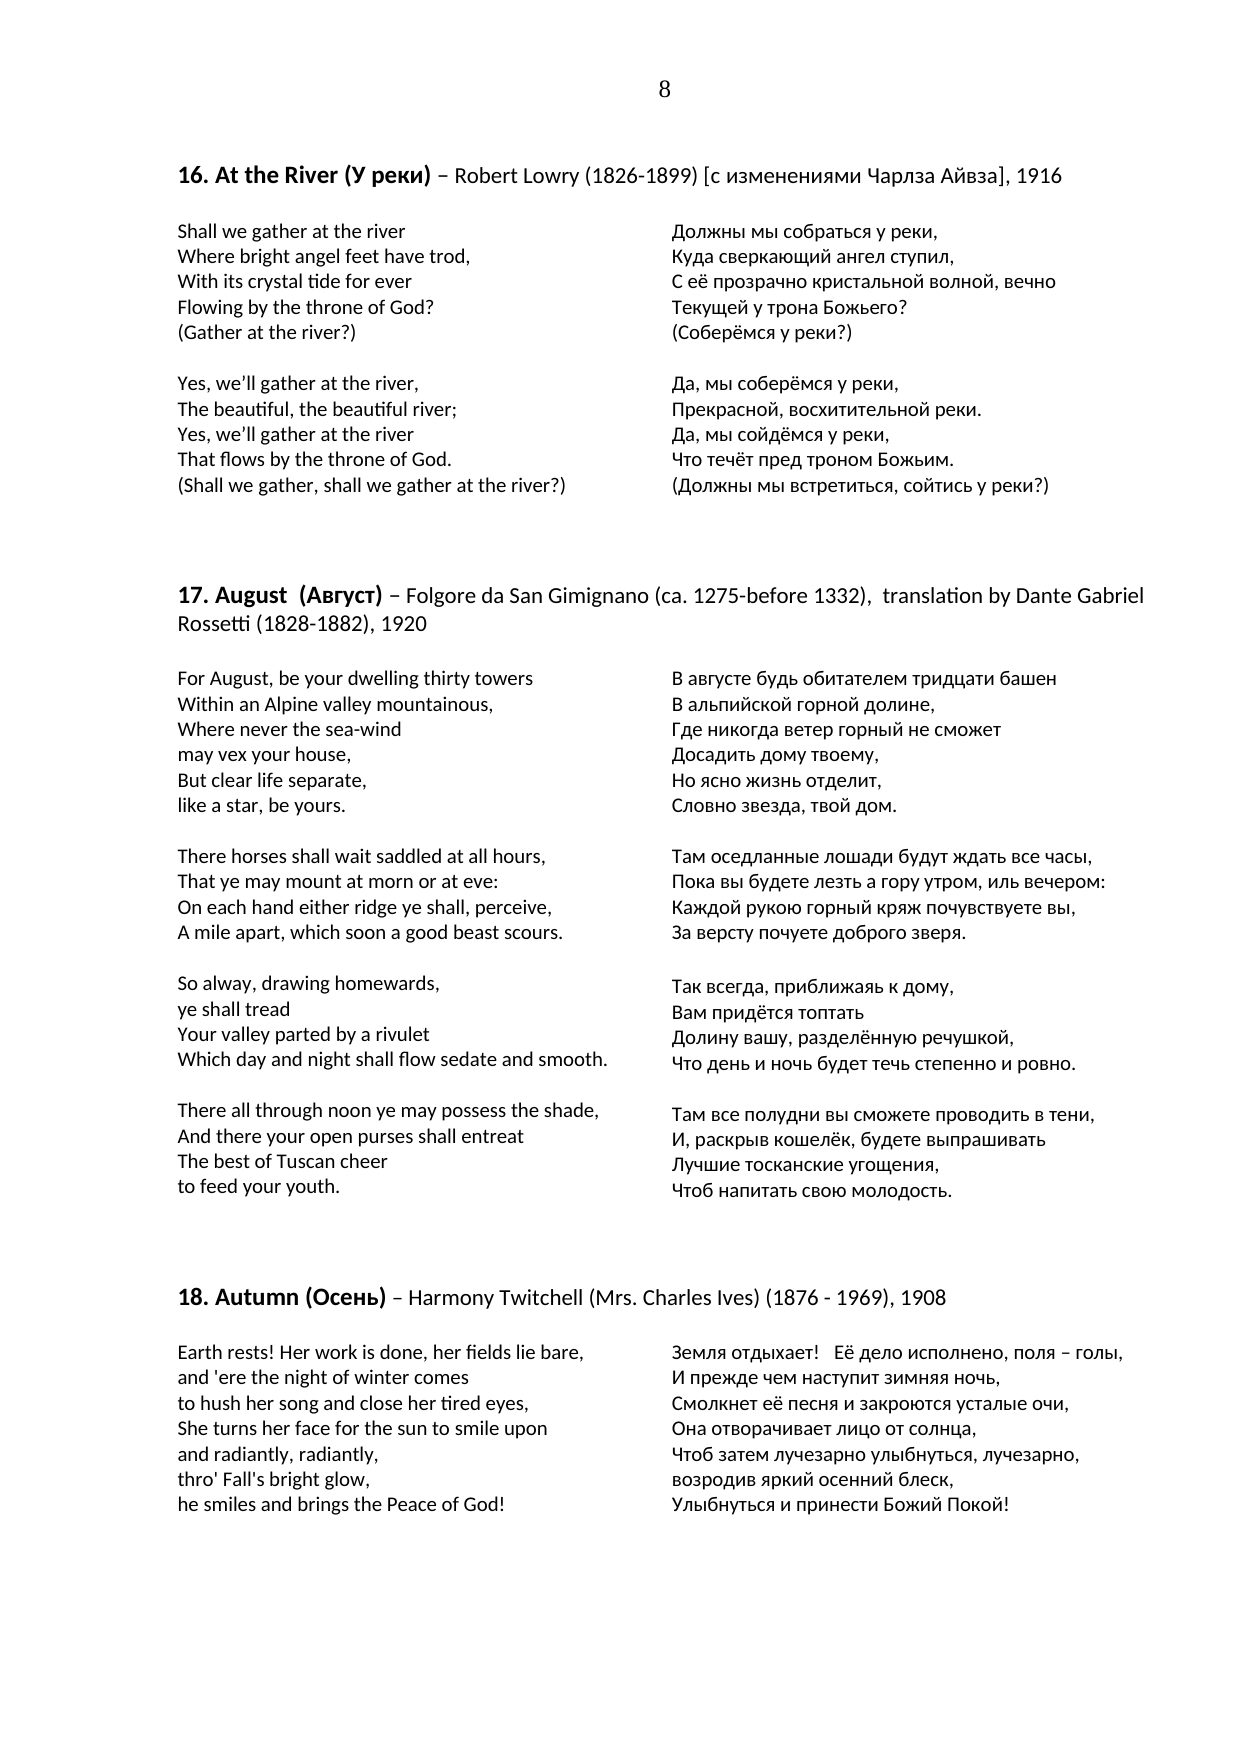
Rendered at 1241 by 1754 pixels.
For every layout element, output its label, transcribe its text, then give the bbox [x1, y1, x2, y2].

table_header Земля отдыхает! Её дело исполнено, поля – голы, И прежде чем наступит зимняя ночь, Смолкнет её песня и закроются усталые очи, Она отворачивает лицо от солнца, Чтоб затем лучезарно улыбнуться, лучезарно, возродив яркий осенний блеск, Улыбнуться и принести Божий Покой! [660, 1339, 1155, 1517]
table_header Должны мы собраться у реки, Куда сверкающий ангел ступил, С её прозрачно кристальной волной, вечно Текущей у трона Божьего? (Соберёмся у реки?) Да, мы соберёмся у реки, Прекрасной, восхитительной реки. Да, мы сойдёмся у реки, Что течёт пред троном Божьим. (Должны мы встретиться, сойтись у реки?) [660, 218, 1155, 523]
text 16. At the River (У реки) – Robert Lowry (1826-1899) [c изменениями Чарлза Айвза], 1916 [177, 159, 1152, 190]
text 17. August (Август) – Folgore da San Gimignano (ca. 1275-before 1332), translation by Dante Gabriel Rossetti (1828-1882), 1920 [177, 579, 1152, 637]
table_header For August, be your dwelling thirty towers Within an Alpine valley mountainous, Where never the sea-wind may vex your house, But clear life separate, like a star, be yours. There horses shall wait saddled at all hours, That ye may mount at morn or at eve: On each hand either ridge ye shall, perceive, A mile apart, which soon a good beast scours. So alway, drawing homewards, ye shall tread Your valley parted by a rivulet Which day and night shall flow sedate and smooth. There all through noon ye may possess the shade, And there your open purses shall entreat The best of Tuscan cheer to feed your youth. [166, 665, 660, 1224]
table_header Shall we gather at the river Where bright angel feet have trod, With its crystal tide for ever Flowing by the throne of God? (Gather at the river?) Yes, we’ll gather at the river, The beautiful, the beautiful river; Yes, we’ll gather at the river That flows by the throne of God. (Shall we gather, shall we gather at the river?) [166, 218, 660, 523]
table_header Earth rests! Her work is done, her fields lie bare, and 'ere the night of winter comes to hush her song and close her tired eyes, She turns her face for the sun to smile upon and radiantly, radiantly, thro' Fall's bright glow, he smiles and brings the Peace of God! [166, 1339, 660, 1517]
table_header В августе будь обитателем тридцати башен В альпийской горной долине, Где никогда ветер горный не сможет Досадить дому твоему, Но ясно жизнь отделит, Словно звезда, твой дом. Там оседланные лошади будут ждать все часы, Пока вы будете лезть а гору утром, иль вечером: Каждой рукою горный кряж почувствуете вы, За версту почуете доброго зверя. Так всегда, приближаяь к дому, Вам придётся топтать Долину вашу, разделённую речушкой, Что день и ночь будет течь степенно и ровно. Там все полудни вы сможете проводить в тени, И, раскрыв кошелёк, будете выпрашивать Лучшие тосканские угощения, Чтоб напитать свою молодость. [660, 665, 1155, 1224]
text 18. Autumn (Осень) – Harmony Twitchell (Mrs. Charles Ives) (1876 - 1969), 1908 [177, 1281, 1152, 1311]
